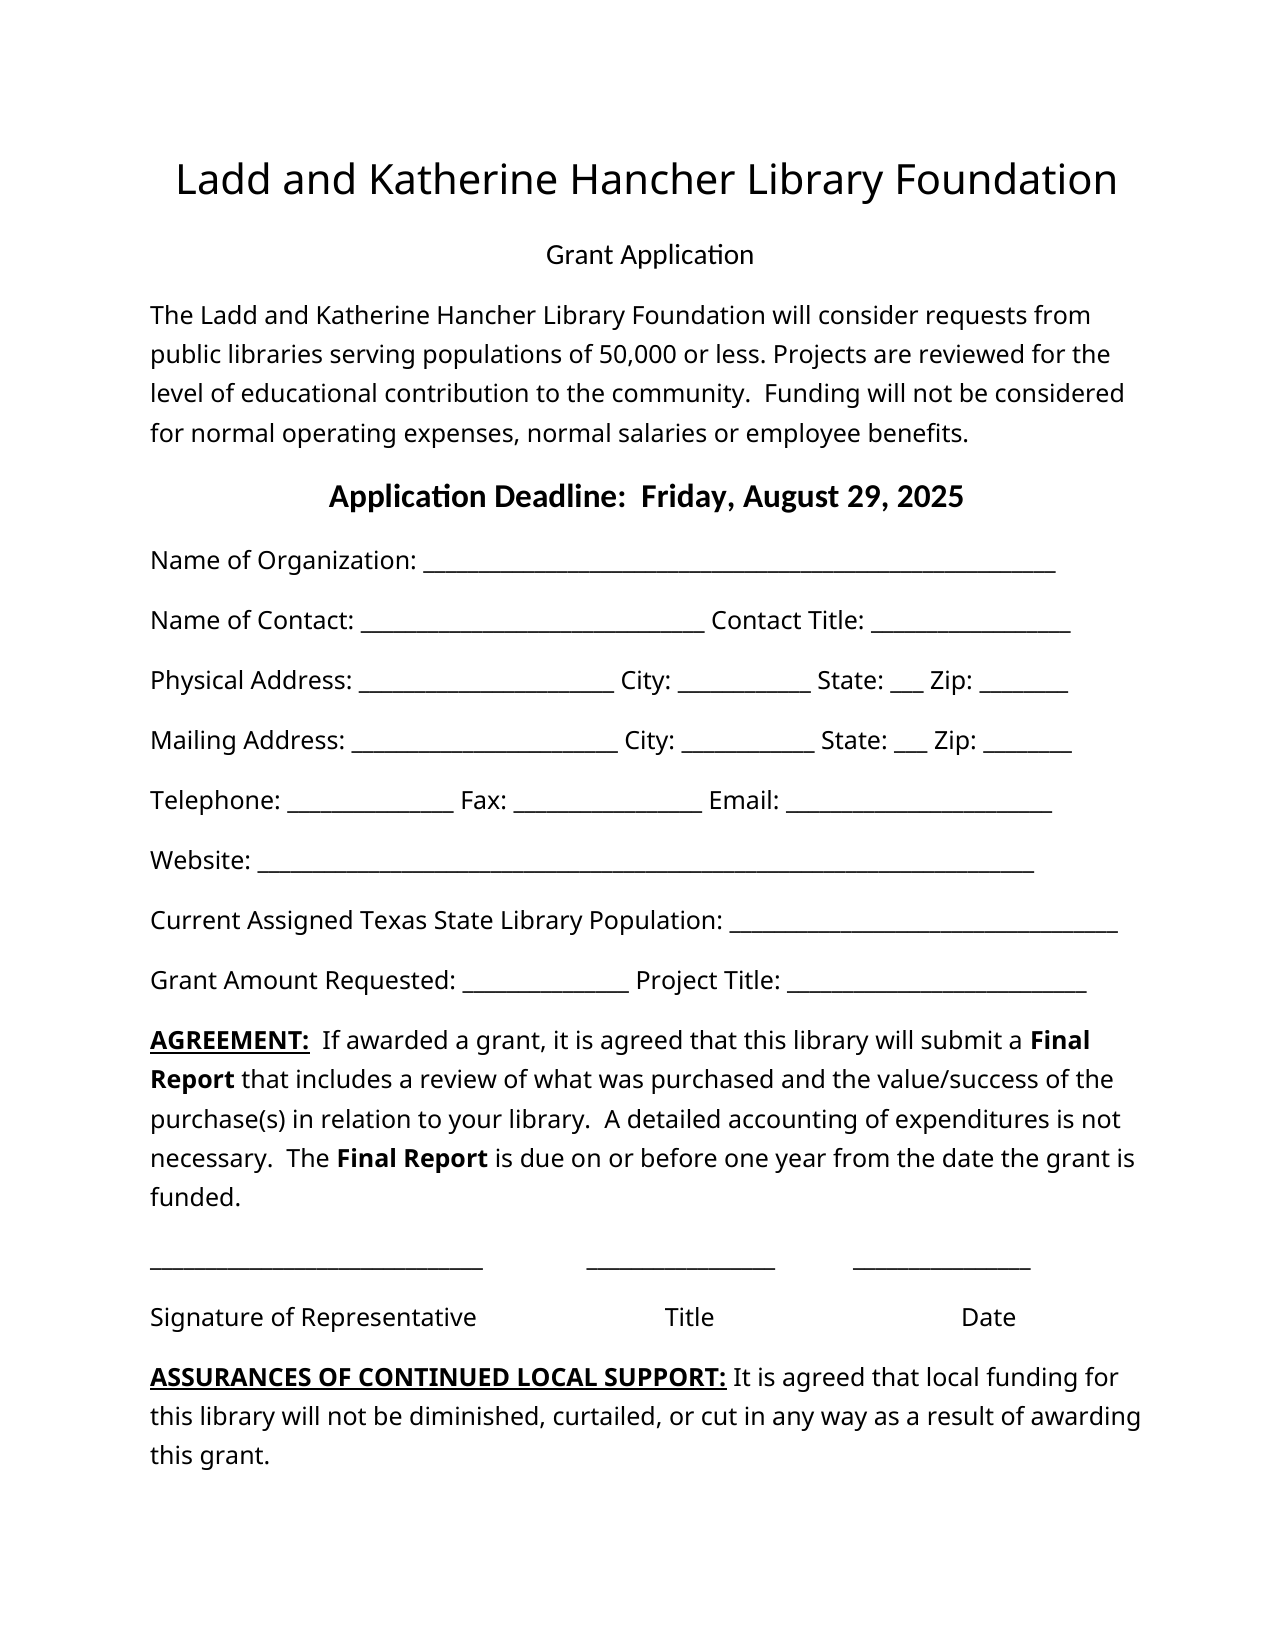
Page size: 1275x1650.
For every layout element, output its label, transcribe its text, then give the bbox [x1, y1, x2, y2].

text AGREEMENT: If awarded a grant, it is agreed that this library will submit a Final Report that includes a review of what was purchased and the value/success of the purchase(s) in relation to your library. A detailed accounting of expenditures is not necessary. The Final Report is due on or before one year from the date the grant is funded. [150, 1023, 1144, 1214]
text Website: ______________________________________________________________________ [150, 843, 1144, 877]
text Mailing Address: ________________________ City: ____________ State: ___ Zip: ________ [150, 723, 1144, 757]
text Current Assigned Texas State Library Population: ___________________________________ [150, 903, 1144, 937]
text ______________________________ _________________ ________________ [150, 1239, 1144, 1274]
text Grant Application [150, 236, 1144, 272]
text Signature of Representative Title Date [150, 1299, 1144, 1334]
text The Ladd and Katherine Hancher Library Foundation will consider requests from public libraries serving populations of 50,000 or less. Projects are reviewed for the level of educational contribution to the community. Funding will not be considered for normal operating expenses, normal salaries or employee benefits. [150, 298, 1144, 449]
text Application Deadline: Friday, August 29, 2025 [150, 475, 1144, 516]
text Telephone: _______________ Fax: _________________ Email: ________________________ [150, 783, 1144, 817]
text Name of Organization: _________________________________________________________ [150, 543, 1144, 577]
text Ladd and Katherine Hancher Library Foundation [150, 150, 1144, 207]
text Physical Address: _______________________ City: ____________ State: ___ Zip: ________ [150, 663, 1144, 697]
text ASSURANCES OF CONTINUED LOCAL SUPPORT: It is agreed that local funding for this library will not be diminished, curtailed, or cut in any way as a result of awarding this grant. [150, 1359, 1144, 1472]
text Grant Amount Requested: _______________ Project Title: ___________________________ [150, 963, 1144, 997]
text Name of Contact: _______________________________ Contact Title: __________________ [150, 603, 1144, 637]
